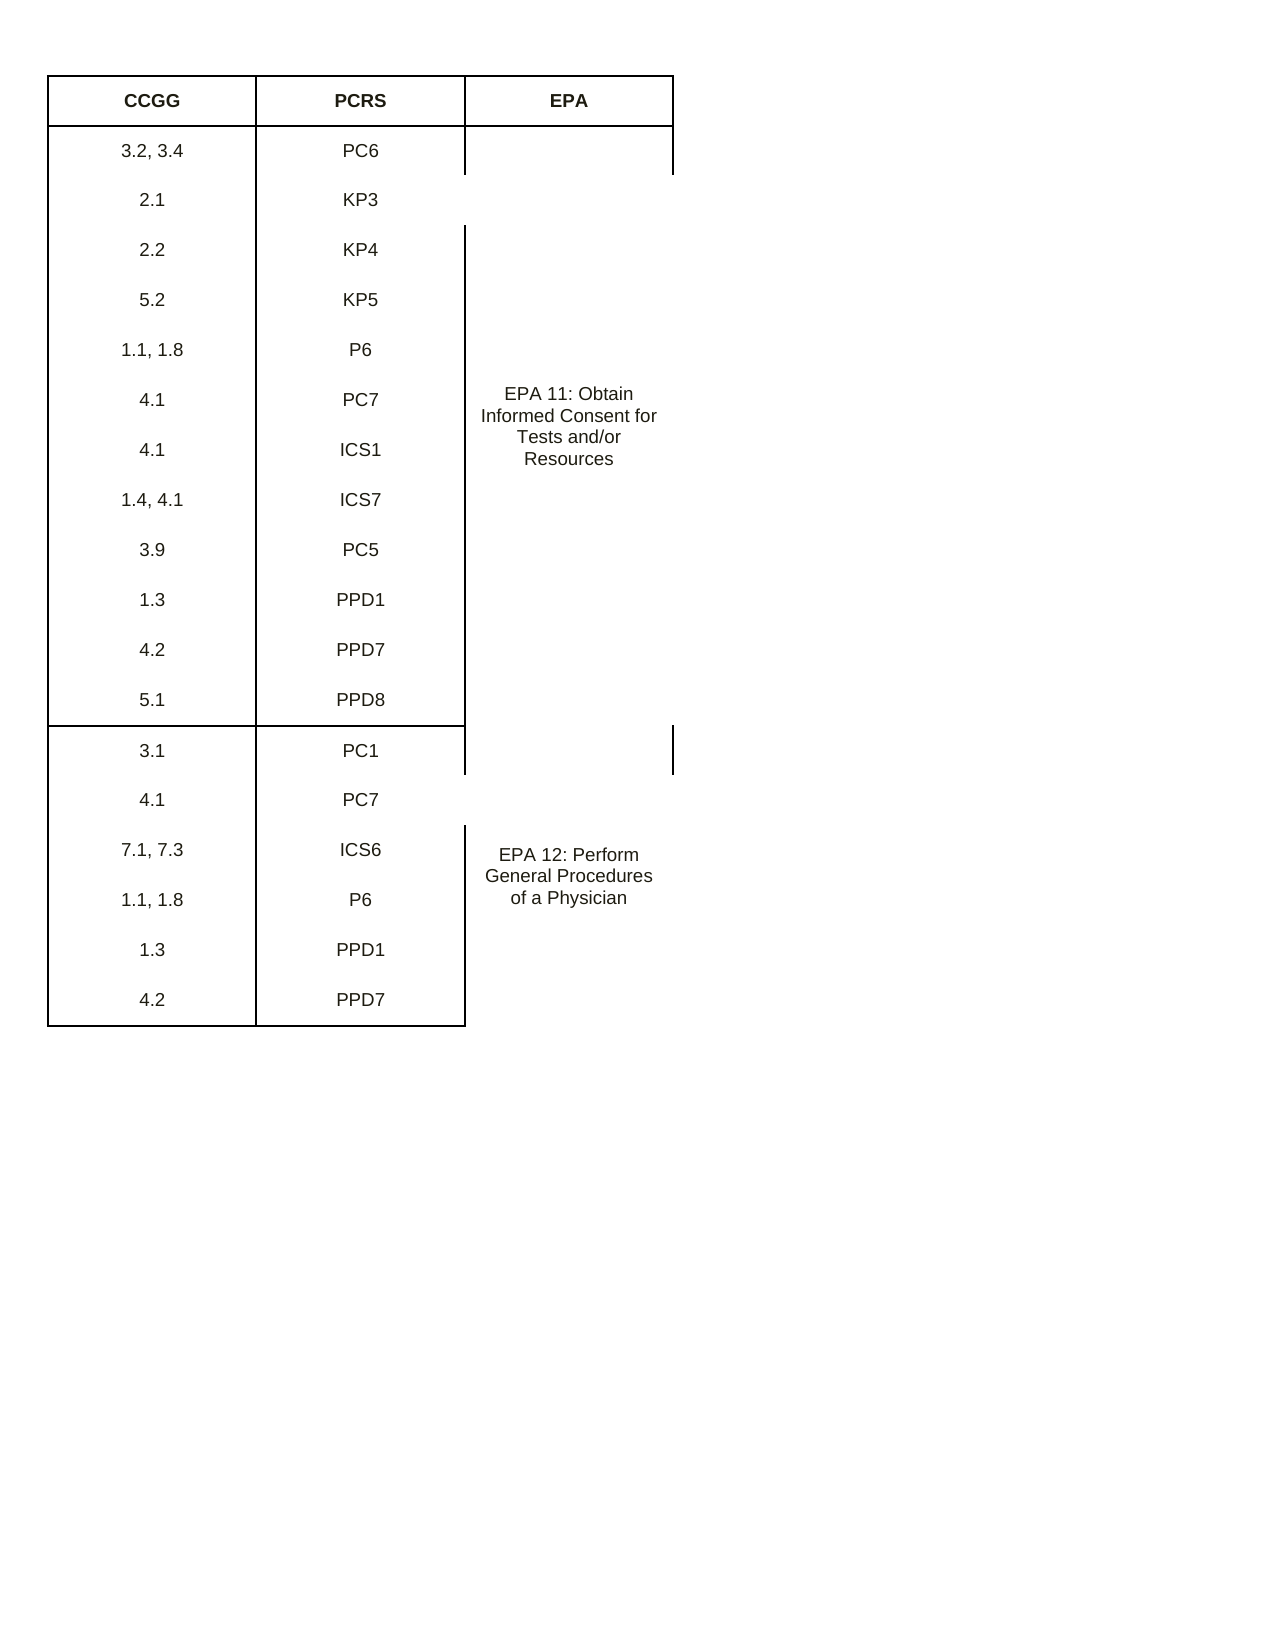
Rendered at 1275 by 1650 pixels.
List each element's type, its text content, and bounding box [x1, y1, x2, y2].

table_header PCRS [257, 77, 464, 125]
table_cell 4.2 [49, 625, 255, 675]
table_cell 3.2, 3.4 [49, 127, 255, 175]
table_cell PC7 [257, 375, 464, 425]
table_cell ICS6 [257, 825, 464, 875]
table_cell EPA 11: Obtain Informed Consent for Tests and/or Resources [465, 127, 673, 725]
table_cell KP3 [257, 175, 464, 225]
table_cell 5.2 [49, 275, 255, 325]
table_cell PPD7 [257, 975, 464, 1025]
table_cell ICS7 [257, 475, 464, 525]
table_cell 3.1 [49, 727, 255, 775]
table_cell KP4 [257, 225, 464, 275]
table_cell PC5 [257, 525, 464, 575]
table_cell 1.3 [49, 575, 255, 625]
table_cell PC6 [257, 127, 464, 175]
table_cell PPD8 [257, 675, 464, 725]
table_cell P6 [257, 325, 464, 375]
table_cell PC1 [257, 727, 464, 775]
table_cell 1.3 [49, 925, 255, 975]
table_cell ICS1 [257, 425, 464, 475]
table_cell PPD7 [257, 625, 464, 675]
table_cell 4.1 [49, 425, 255, 475]
table_header CCGG [49, 77, 255, 125]
table_cell PPD1 [257, 575, 464, 625]
table_cell PC7 [257, 775, 464, 825]
table_cell 2.1 [49, 175, 255, 225]
table_cell 1.1, 1.8 [49, 875, 255, 925]
table_cell KP5 [257, 275, 464, 325]
table_cell 4.1 [49, 375, 255, 425]
table_cell 7.1, 7.3 [49, 825, 255, 875]
table_cell 5.1 [49, 675, 255, 725]
table_cell 1.1, 1.8 [49, 325, 255, 375]
table_cell EPA 12: Perform General Procedures of a Physician [465, 725, 673, 1025]
table_cell 1.4, 4.1 [49, 475, 255, 525]
table_cell PPD1 [257, 925, 464, 975]
table_cell P6 [257, 875, 464, 925]
table_cell 3.9 [49, 525, 255, 575]
table_header EPA [466, 77, 672, 125]
table_cell 4.1 [49, 775, 255, 825]
table_cell 4.2 [49, 975, 255, 1025]
table_cell 2.2 [49, 225, 255, 275]
